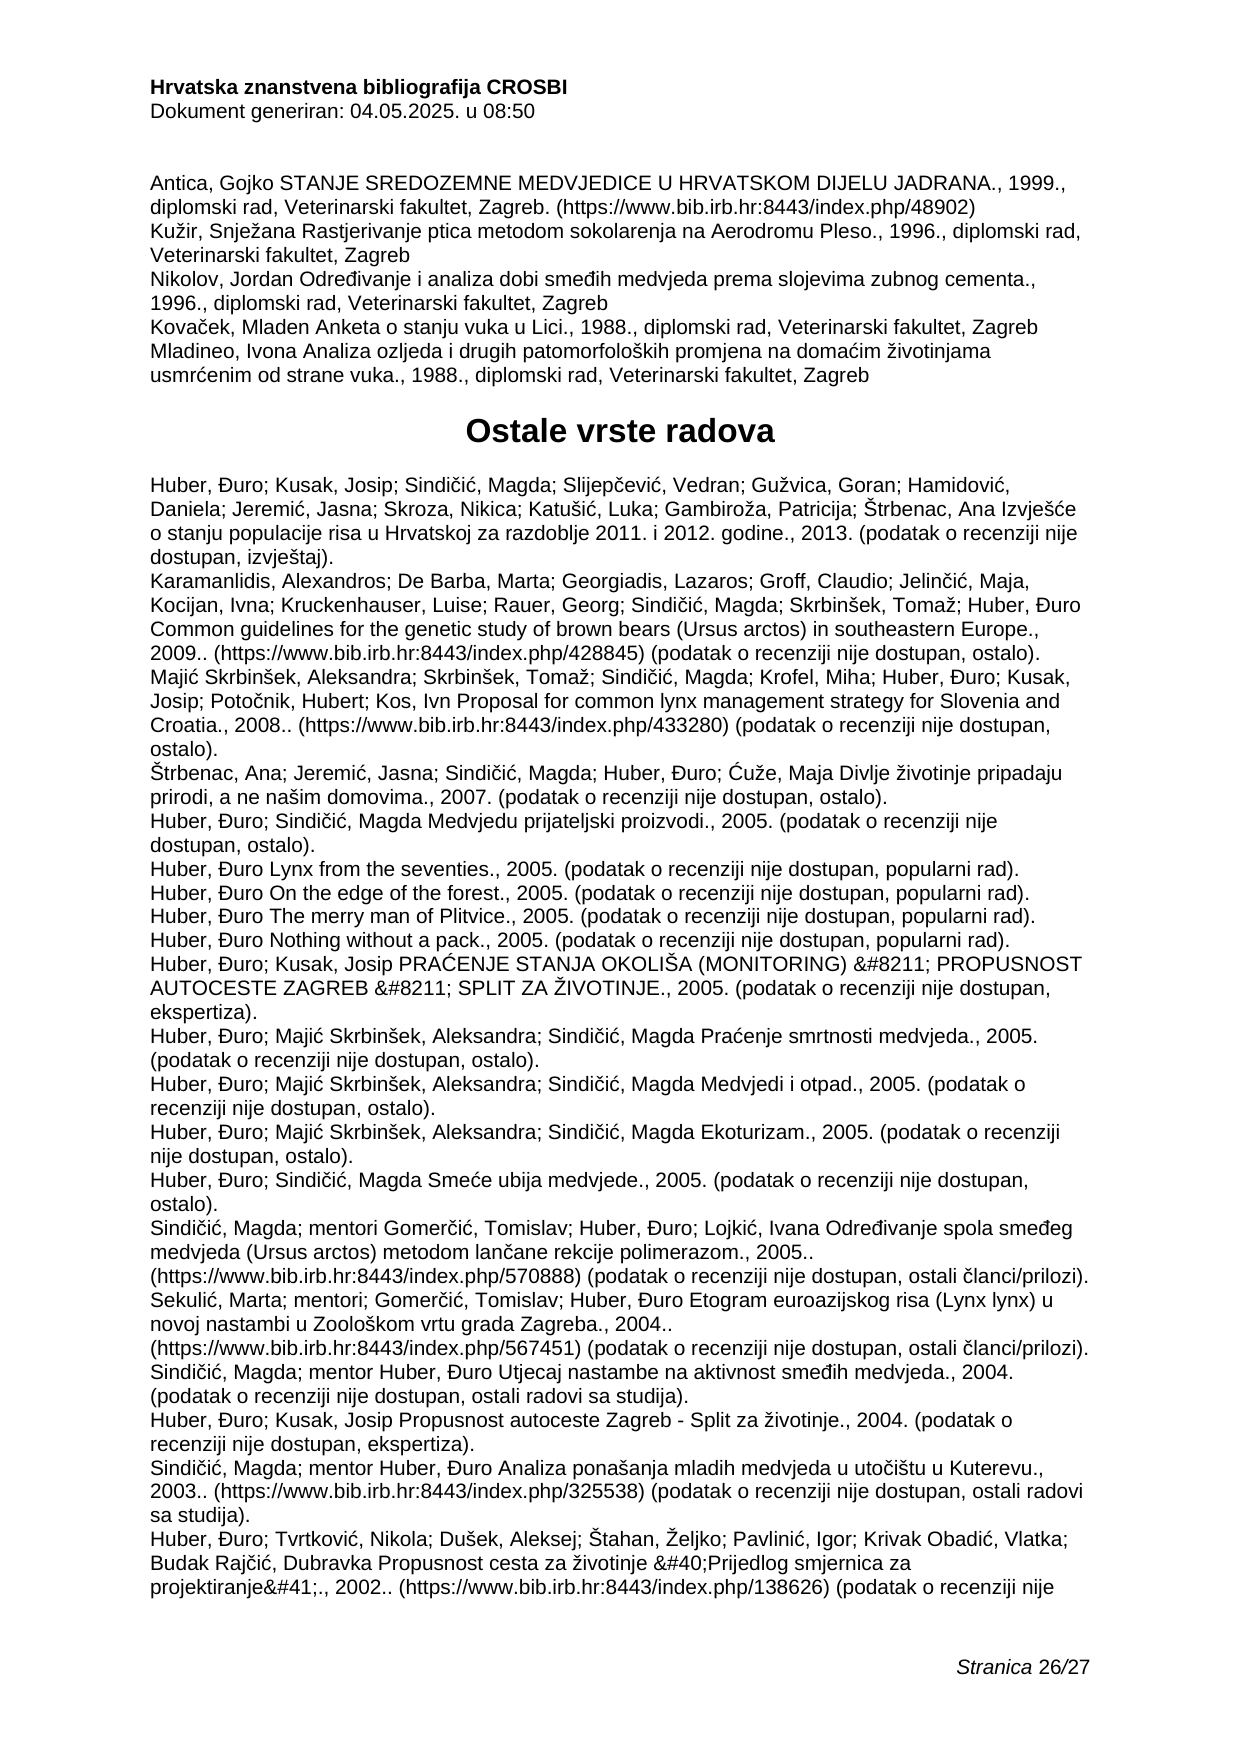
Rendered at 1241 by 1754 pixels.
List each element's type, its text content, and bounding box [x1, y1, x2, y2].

text Antica, Gojko [150, 171, 1090, 219]
text Sekulić, Marta; mentori; Gomerčić, Tomislav; Huber, Đuro [150, 1288, 1090, 1359]
text Majić Skrbinšek, Aleksandra; Skrbinšek, Tomaž; Sindičić, Magda; Krofel, Miha; Huber, Đuro; Kusak, Josip; Potočnik, Hubert; Kos, Ivn [150, 665, 1090, 761]
text Mladineo, Ivona [150, 339, 1090, 387]
text Nikolov, Jordan [150, 267, 1090, 315]
text Huber, Đuro [150, 904, 1090, 928]
text Huber, Đuro [150, 856, 1090, 880]
text Sindičić, Magda; mentor Huber, Đuro [150, 1359, 1090, 1407]
text Huber, Đuro; Majić Skrbinšek, Aleksandra; Sindičić, Magda [150, 1120, 1090, 1168]
text Štrbenac, Ana; Jeremić, Jasna; Sindičić, Magda; Huber, Đuro; Ćuže, Maja [150, 761, 1090, 808]
text Huber, Đuro [150, 928, 1090, 952]
text Kužir, Snježana [150, 219, 1090, 267]
text Huber, Đuro; Majić Skrbinšek, Aleksandra; Sindičić, Magda [150, 1024, 1090, 1072]
text Huber, Đuro; Sindičić, Magda [150, 1168, 1090, 1216]
text Kovaček, Mladen [150, 315, 1090, 339]
text Huber, Đuro; Majić Skrbinšek, Aleksandra; Sindičić, Magda [150, 1072, 1090, 1120]
text Huber, Đuro [150, 880, 1090, 904]
text Huber, Đuro; Kusak, Josip; Sindičić, Magda; Slijepčević, Vedran; Gužvica, Goran; Hamidović, Daniela; Jeremić, Jasna; Skroza, Nikica; Katušić, Luka; Gambiroža, Patricija; Štrbenac, Ana [150, 473, 1090, 569]
subtitle Ostale vrste radova [150, 411, 1090, 449]
text Sindičić, Magda; mentori Gomerčić, Tomislav; Huber, Đuro; Lojkić, Ivana [150, 1216, 1090, 1288]
text Sindičić, Magda; mentor Huber, Đuro [150, 1455, 1090, 1527]
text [150, 1527, 1090, 1599]
text Huber, Đuro; Sindičić, Magda [150, 808, 1090, 856]
text Huber, Đuro; Kusak, Josip [150, 952, 1090, 1024]
text Karamanlidis, Alexandros; De Barba, Marta; Georgiadis, Lazaros; Groff, Claudio; Jelinčić, Maja, Kocijan, Ivna; Kruckenhauser, Luise; Rauer, Georg; Sindičić, Magda; Skrbinšek, Tomaž; Huber, Đuro [150, 569, 1090, 665]
text Huber, Đuro; Kusak, Josip [150, 1407, 1090, 1455]
